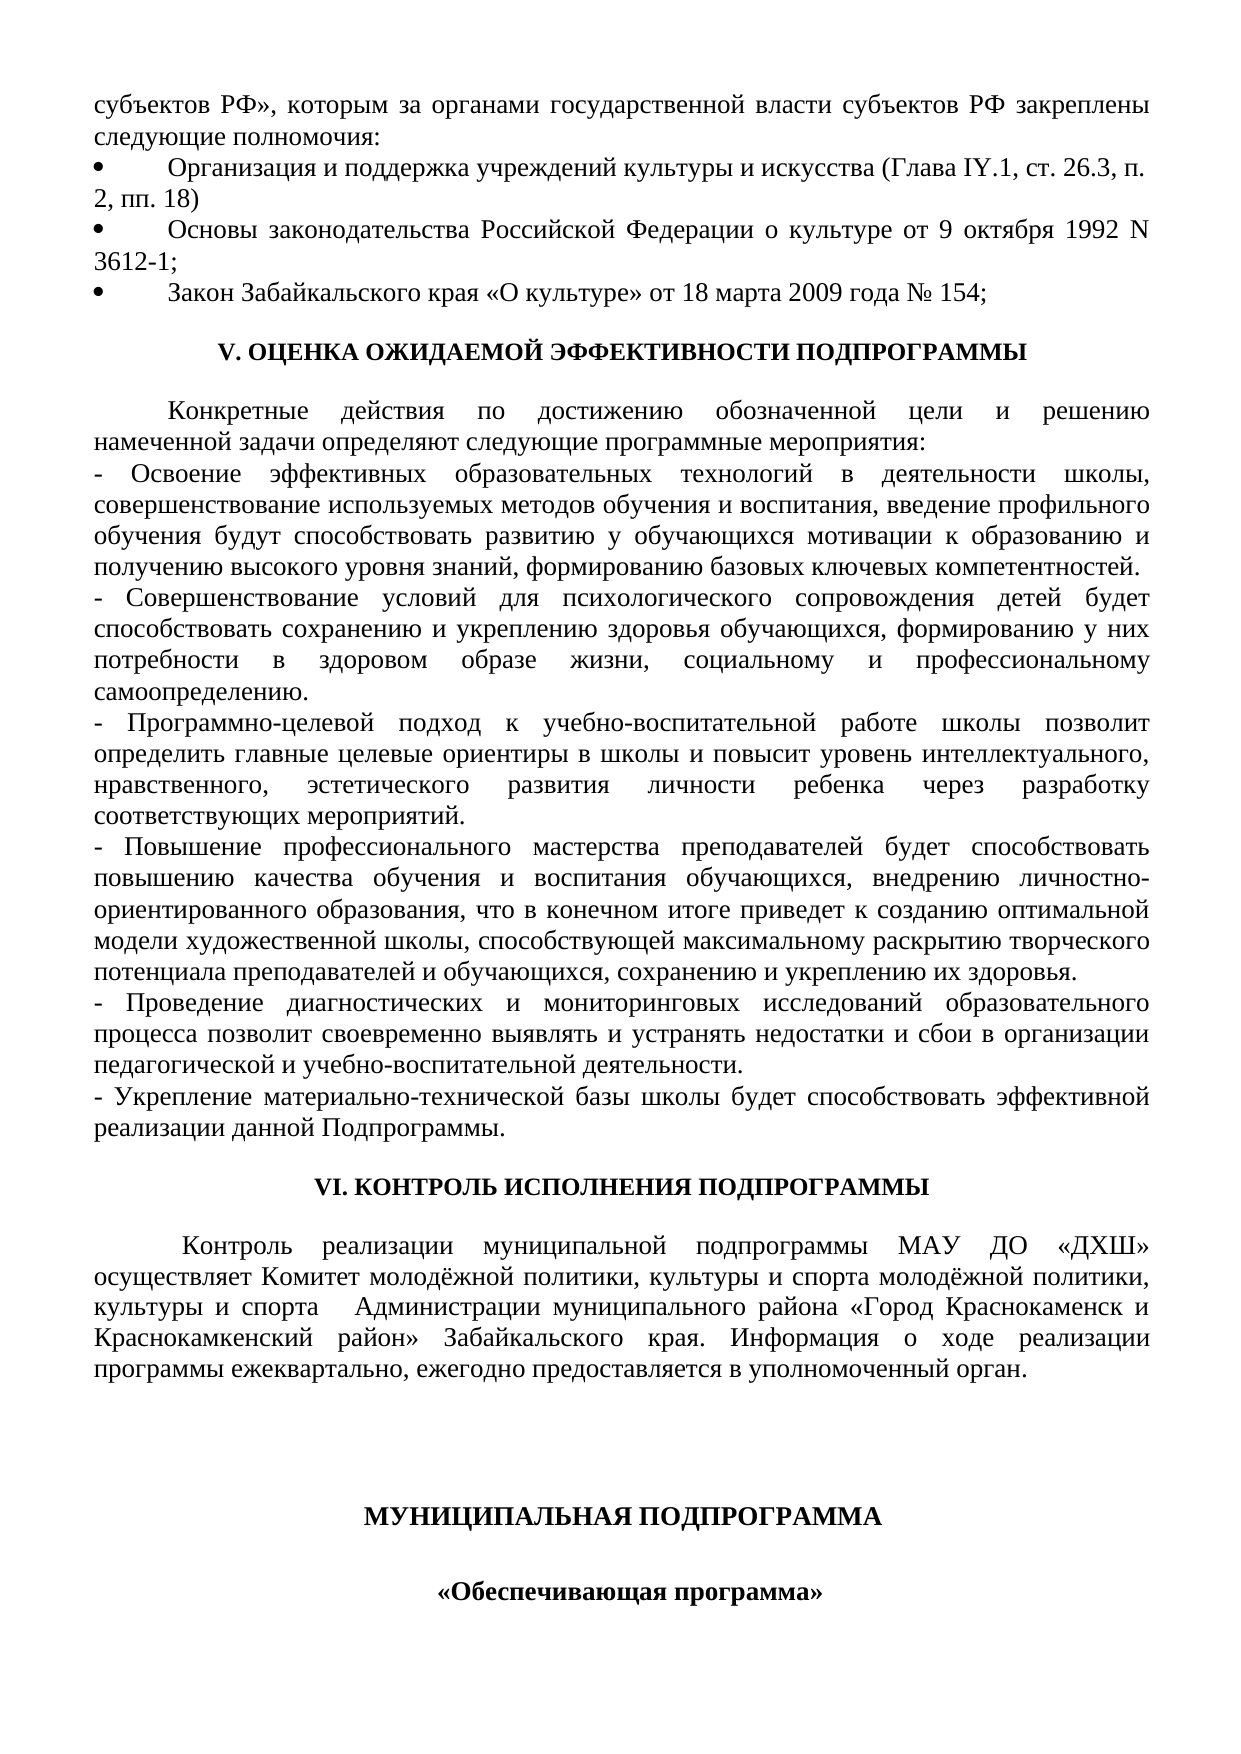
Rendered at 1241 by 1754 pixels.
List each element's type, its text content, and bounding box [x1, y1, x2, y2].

text - Повышение профессионального мастерства преподавателей будет способствовать повышению качества обучения и воспитания обучающихся, внедрению личностно-ориентированного образования, что в конечном итоге приведет к созданию оптимальной модели художественной школы, способствующей максимальному раскрытию творческого потенциала преподавателей и обучающихся, сохранению и укреплению их здоровья. [93, 830, 1151, 986]
text - Совершенствование условий для психологического сопровождения детей будет способствовать сохранению и укреплению здоровья обучающихся, формированию у них потребности в здоровом образе жизни, социальному и профессиональному самоопределению. [93, 581, 1151, 706]
list Основы законодательства Российской Федерации о культуре от 9 октября 1992 N 3612-1; [93, 213, 1151, 276]
text Контроль реализации муниципальной подпрограммы МАУ ДО «ДХШ» осуществляет Комитет молодёжной политики, культуры и спорта молодёжной политики, культуры и спорта Администрации муниципального района «Город Краснокаменск и Краснокамкенский район» Забайкальского края. Информация о ходе реализации программы ежеквартально, ежегодно предоставляется в уполномоченный орган. [93, 1230, 1151, 1383]
text - Проведение диагностических и мониторинговых исследований образовательного процесса позволит своевременно выявлять и устранять недостатки и сбои в организации педагогической и учебно-воспитательной деятельности. [93, 986, 1151, 1079]
text Конкретные действия по достижению обозначенной цели и решению намеченной задачи определяют следующие программные мероприятия: [93, 394, 1151, 457]
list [93, 89, 1151, 151]
text - Программно-целевой подход к учебно-воспитательной работе школы позволит определить главные целевые ориентиры в школы и повысит уровень интеллектуального, нравственного, эстетического развития личности ребенка через разработку соответствующих мероприятий. [93, 706, 1151, 830]
text - Укрепление материально-технической базы школы будет способствовать эффективной реализации данной Подпрограммы. [93, 1079, 1151, 1142]
text «Обеспечивающая программа» [107, 1576, 1153, 1606]
list Организация и поддержка учреждений культуры и искусства (Глава IY.1, ст. 26.3, п. 2, пп. 18) [93, 151, 1151, 213]
text - Освоение эффективных образовательных технологий в деятельности школы, совершенствование используемых методов обучения и воспитания, введение профильного обучения будут способствовать развитию у обучающихся мотивации к образованию и получению высокого уровня знаний, формированию базовых ключевых компетентностей. [93, 457, 1151, 581]
text VI. КОНТРОЛЬ ИСПОЛНЕНИЯ ПОДПРОГРАММЫ [92, 1173, 1151, 1201]
text МУНИЦИПАЛЬНАЯ ПОДПРОГРАММА [93, 1501, 1153, 1532]
text V. ОЦЕНКА ОЖИДАЕМОЙ ЭФФЕКТИВНОСТИ ПОДПРОГРАММЫ [93, 338, 1151, 366]
list Закон Забайкальского края «О культуре» от 18 марта 2009 года № 154; [93, 276, 1151, 307]
